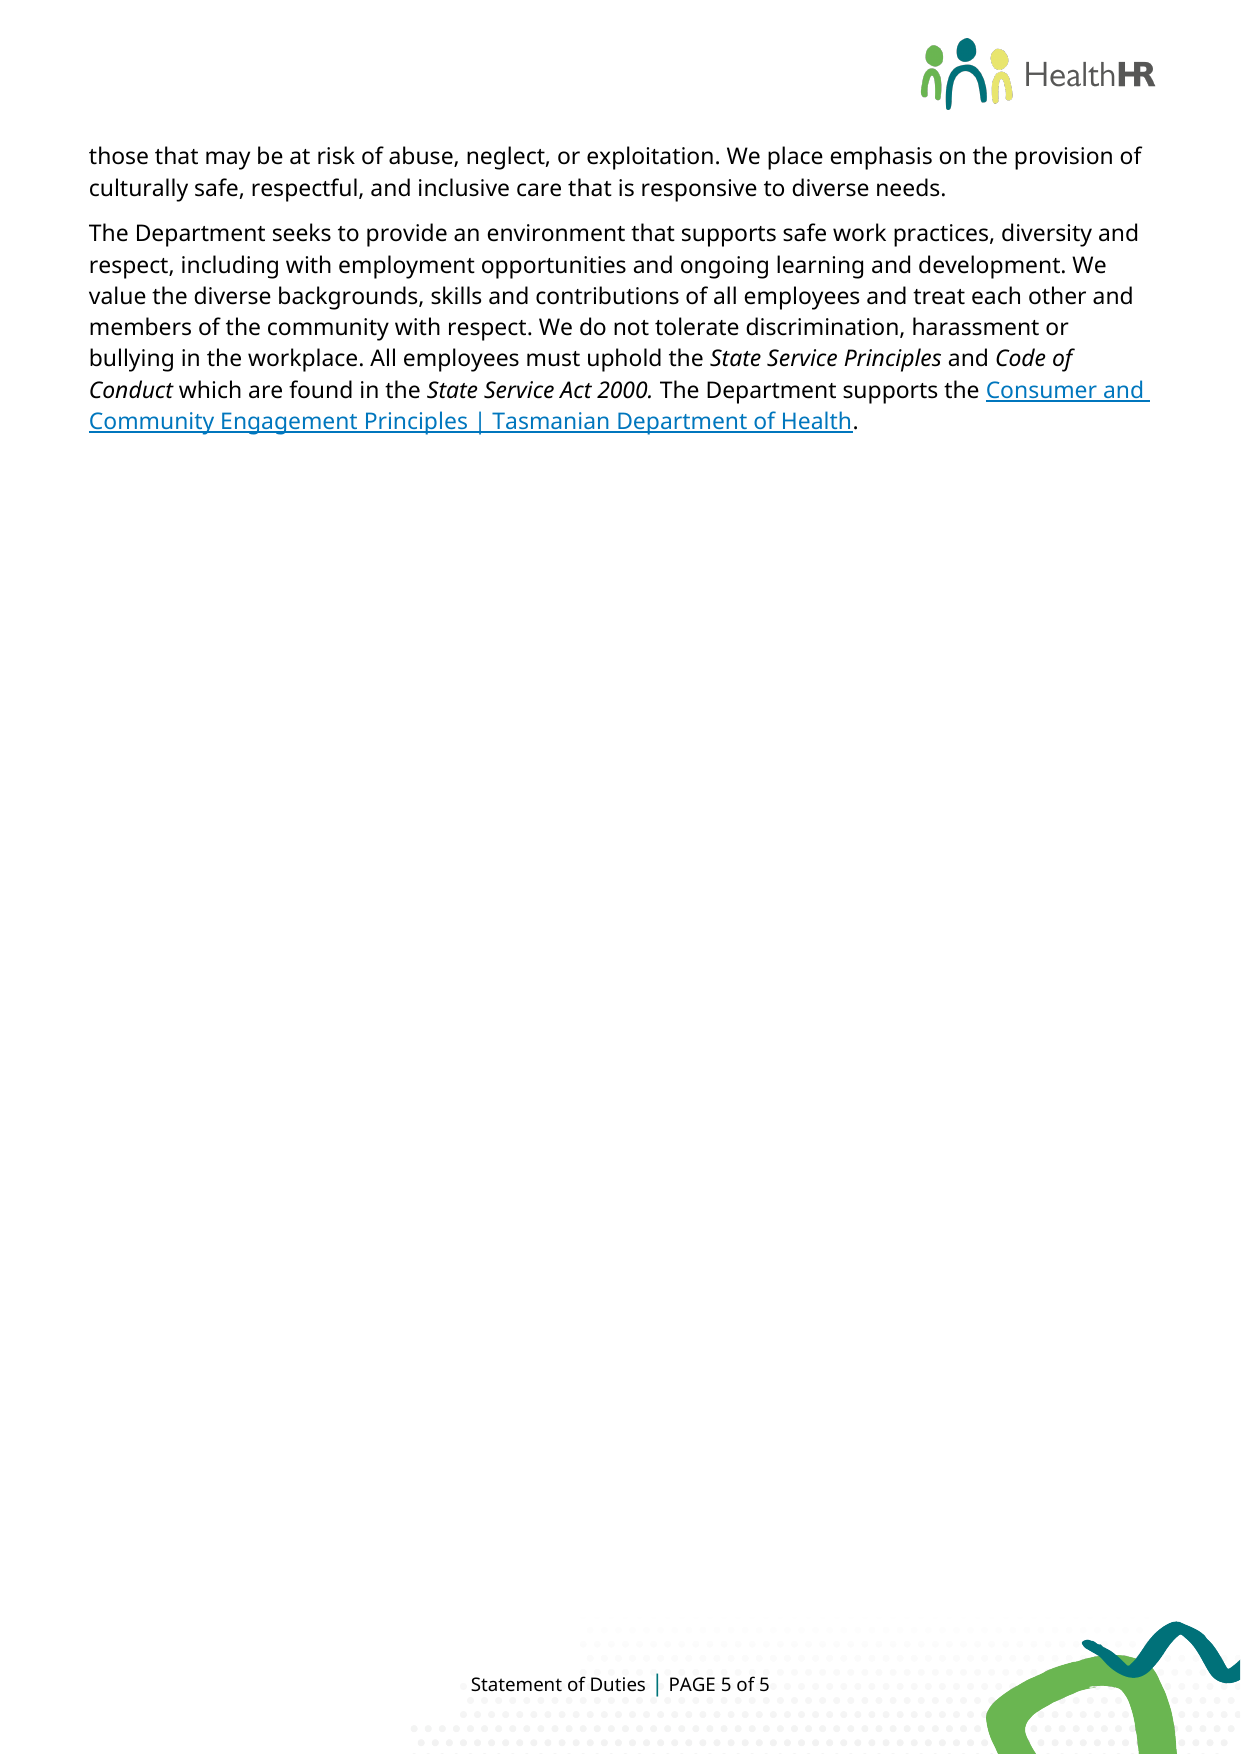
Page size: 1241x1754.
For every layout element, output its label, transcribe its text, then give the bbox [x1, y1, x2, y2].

picture [30, 1580, 1241, 1754]
text The Department seeks to provide an environment that supports safe work practices, diversity and respect, including with employment opportunities and ongoing learning and development. We value the diverse backgrounds, skills and contributions of all employees and treat each other and members of the community with respect. We do not tolerate discrimination, harassment or bullying in the workplace. All employees must uphold the State Service Principles and Code of Conduct which are found in the State Service Act 2000. The Department supports the Consumer and Community Engagement Principles | Tasmanian Department of Health. [89, 217, 1152, 436]
picture [920, 38, 1156, 110]
